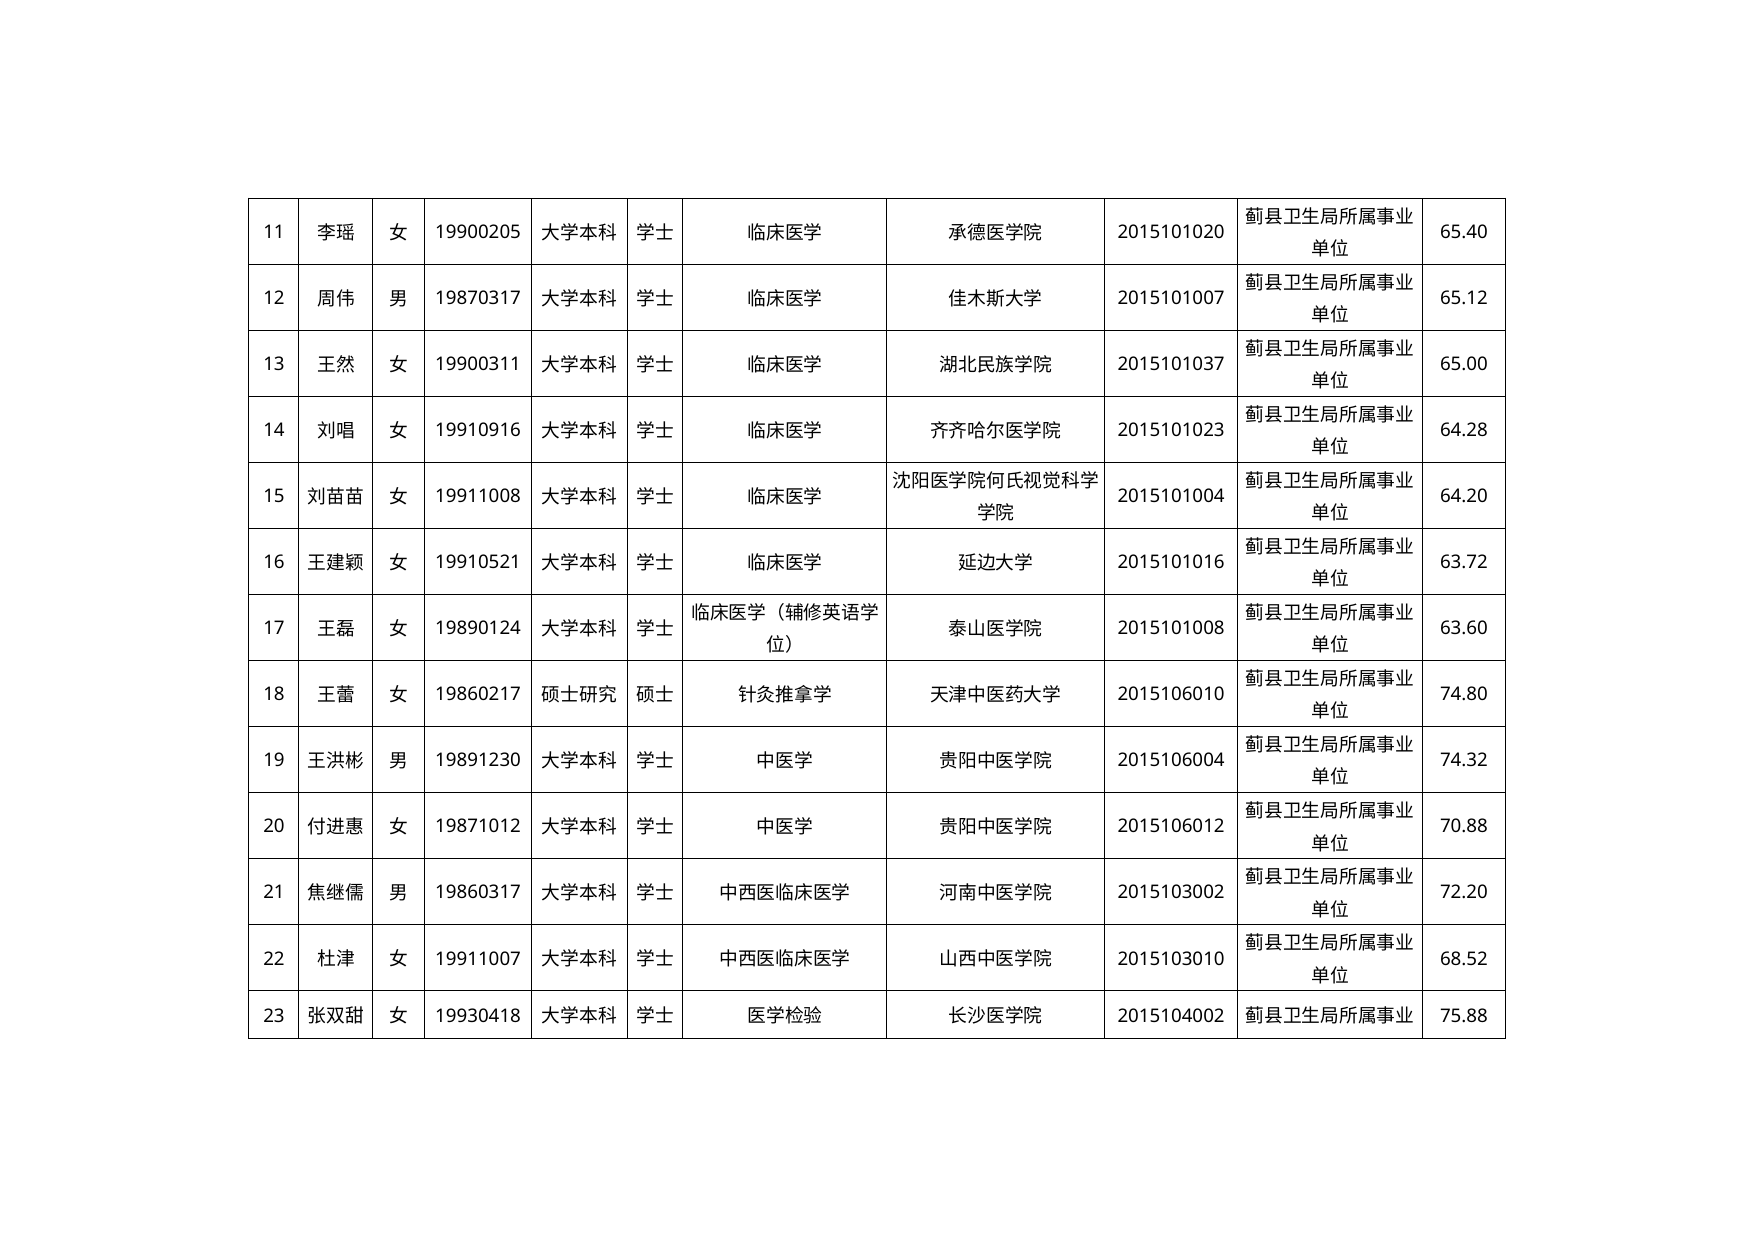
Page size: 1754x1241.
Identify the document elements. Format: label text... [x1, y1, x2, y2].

table_cell 临床医学 [683, 331, 886, 396]
table_cell 大学本科 [532, 199, 627, 264]
table_cell 张双甜 [299, 991, 372, 1038]
table_cell 2015104002 [1105, 991, 1237, 1038]
table_cell 湖北民族学院 [887, 331, 1104, 396]
table_cell 蓟县卫生局所属事业单位 [1238, 463, 1422, 528]
table_cell 学士 [628, 595, 682, 660]
table_cell 临床医学（辅修英语学位） [683, 595, 886, 660]
table_cell 蓟县卫生局所属事业单位 [1238, 727, 1422, 792]
table_cell 65.40 [1423, 199, 1505, 264]
table_cell 19891230 [425, 727, 531, 792]
table_cell 天津中医药大学 [887, 661, 1104, 726]
table_cell 18 [249, 661, 298, 726]
table_cell 贵阳中医学院 [887, 727, 1104, 792]
table_cell 14 [249, 397, 298, 462]
table_cell 蓟县卫生局所属事业单位 [1238, 397, 1422, 462]
table_cell 女 [373, 793, 424, 858]
table_cell 学士 [628, 331, 682, 396]
table_cell 19910521 [425, 529, 531, 594]
table_cell 68.52 [1423, 925, 1505, 990]
table_cell 男 [373, 859, 424, 924]
table_cell 2015101008 [1105, 595, 1237, 660]
table_cell 19860217 [425, 661, 531, 726]
table_cell 周伟 [299, 265, 372, 330]
table_cell 19911007 [425, 925, 531, 990]
table_cell 焦继儒 [299, 859, 372, 924]
table_cell 63.72 [1423, 529, 1505, 594]
table_cell 蓟县卫生局所属事业单位 [1238, 331, 1422, 396]
table_cell 齐齐哈尔医学院 [887, 397, 1104, 462]
table_cell 刘苗苗 [299, 463, 372, 528]
table_cell 佳木斯大学 [887, 265, 1104, 330]
table_cell 学士 [628, 793, 682, 858]
table_cell 沈阳医学院何氏视觉科学学院 [887, 463, 1104, 528]
table_cell 临床医学 [683, 265, 886, 330]
table_cell 19910916 [425, 397, 531, 462]
table_cell 64.28 [1423, 397, 1505, 462]
table_cell 蓟县卫生局所属事业单位 [1238, 925, 1422, 990]
table_cell 硕士研究 [532, 661, 627, 726]
table_cell 65.00 [1423, 331, 1505, 396]
table_cell 2015101020 [1105, 199, 1237, 264]
table_cell 付进惠 [299, 793, 372, 858]
table_cell 中医学 [683, 793, 886, 858]
table_cell 2015106004 [1105, 727, 1237, 792]
table_cell 大学本科 [532, 265, 627, 330]
table_cell 蓟县卫生局所属事业单位 [1238, 199, 1422, 264]
table_cell 学士 [628, 529, 682, 594]
table_cell 王然 [299, 331, 372, 396]
table_cell 大学本科 [532, 397, 627, 462]
table_cell 学士 [628, 265, 682, 330]
table_cell 临床医学 [683, 463, 886, 528]
table_cell 19890124 [425, 595, 531, 660]
table_cell 19911008 [425, 463, 531, 528]
table_cell 女 [373, 529, 424, 594]
table_cell 19 [249, 727, 298, 792]
table_cell 17 [249, 595, 298, 660]
table_cell 大学本科 [532, 727, 627, 792]
table_cell 女 [373, 331, 424, 396]
table_cell 19860317 [425, 859, 531, 924]
table_cell 临床医学 [683, 529, 886, 594]
table_cell 11 [249, 199, 298, 264]
table_cell 长沙医学院 [887, 991, 1104, 1038]
table_cell 王建颖 [299, 529, 372, 594]
table_cell 学士 [628, 199, 682, 264]
table_cell 蓟县卫生局所属事业单位 [1238, 265, 1422, 330]
table_cell 蓟县卫生局所属事业单位 [1238, 991, 1422, 1038]
table_cell 学士 [628, 397, 682, 462]
table_cell 13 [249, 331, 298, 396]
table_cell 蓟县卫生局所属事业单位 [1238, 793, 1422, 858]
table_cell 王洪彬 [299, 727, 372, 792]
table_cell 19930418 [425, 991, 531, 1038]
table_cell 大学本科 [532, 595, 627, 660]
table_cell 2015101016 [1105, 529, 1237, 594]
table_cell 承德医学院 [887, 199, 1104, 264]
table_cell 2015101004 [1105, 463, 1237, 528]
table_cell 蓟县卫生局所属事业单位 [1238, 661, 1422, 726]
table_cell 女 [373, 925, 424, 990]
table_cell 64.20 [1423, 463, 1505, 528]
table_cell 20 [249, 793, 298, 858]
table_cell 学士 [628, 463, 682, 528]
table_cell 泰山医学院 [887, 595, 1104, 660]
table_cell 学士 [628, 727, 682, 792]
table_cell 70.88 [1423, 793, 1505, 858]
table_cell 蓟县卫生局所属事业单位 [1238, 859, 1422, 924]
table_cell 大学本科 [532, 463, 627, 528]
table_cell 23 [249, 991, 298, 1038]
table_cell 65.12 [1423, 265, 1505, 330]
table_cell 临床医学 [683, 397, 886, 462]
table_cell 大学本科 [532, 529, 627, 594]
table_cell 李瑶 [299, 199, 372, 264]
table_cell 针灸推拿学 [683, 661, 886, 726]
table_cell 刘唱 [299, 397, 372, 462]
table_cell 15 [249, 463, 298, 528]
table_cell 女 [373, 397, 424, 462]
table_cell 74.32 [1423, 727, 1505, 792]
table_cell 临床医学 [683, 199, 886, 264]
table_cell 2015101007 [1105, 265, 1237, 330]
table_cell 男 [373, 727, 424, 792]
table_cell 22 [249, 925, 298, 990]
table_cell 中西医临床医学 [683, 925, 886, 990]
table_cell 12 [249, 265, 298, 330]
table_cell 19900205 [425, 199, 531, 264]
table_cell 王磊 [299, 595, 372, 660]
table_cell 硕士 [628, 661, 682, 726]
table_cell 女 [373, 595, 424, 660]
table_cell 2015106012 [1105, 793, 1237, 858]
table_cell 学士 [628, 991, 682, 1038]
table_cell 大学本科 [532, 331, 627, 396]
table_cell 2015106010 [1105, 661, 1237, 726]
table_cell 2015101023 [1105, 397, 1237, 462]
table_cell 王蕾 [299, 661, 372, 726]
table_cell 蓟县卫生局所属事业单位 [1238, 529, 1422, 594]
table_cell 大学本科 [532, 859, 627, 924]
table_cell 大学本科 [532, 793, 627, 858]
table_cell 19900311 [425, 331, 531, 396]
table_cell 72.20 [1423, 859, 1505, 924]
table_cell 女 [373, 199, 424, 264]
table_cell 2015103002 [1105, 859, 1237, 924]
table_cell 杜津 [299, 925, 372, 990]
table_cell 19870317 [425, 265, 531, 330]
table_cell 21 [249, 859, 298, 924]
table_cell 大学本科 [532, 991, 627, 1038]
table_cell 2015103010 [1105, 925, 1237, 990]
table_cell 河南中医学院 [887, 859, 1104, 924]
table_cell 学士 [628, 859, 682, 924]
table_cell 女 [373, 991, 424, 1038]
table_cell 63.60 [1423, 595, 1505, 660]
table_cell 女 [373, 661, 424, 726]
table_cell 74.80 [1423, 661, 1505, 726]
table_cell 大学本科 [532, 925, 627, 990]
table_cell 75.88 [1423, 991, 1505, 1038]
table_cell 中医学 [683, 727, 886, 792]
table_cell 山西中医学院 [887, 925, 1104, 990]
table_cell 贵阳中医学院 [887, 793, 1104, 858]
table_cell 19871012 [425, 793, 531, 858]
table_cell 延边大学 [887, 529, 1104, 594]
table_cell 男 [373, 265, 424, 330]
table_cell 学士 [628, 925, 682, 990]
table_cell 蓟县卫生局所属事业单位 [1238, 595, 1422, 660]
table_cell 16 [249, 529, 298, 594]
table_cell 中西医临床医学 [683, 859, 886, 924]
table_cell 女 [373, 463, 424, 528]
table_cell 医学检验 [683, 991, 886, 1038]
table_cell 2015101037 [1105, 331, 1237, 396]
